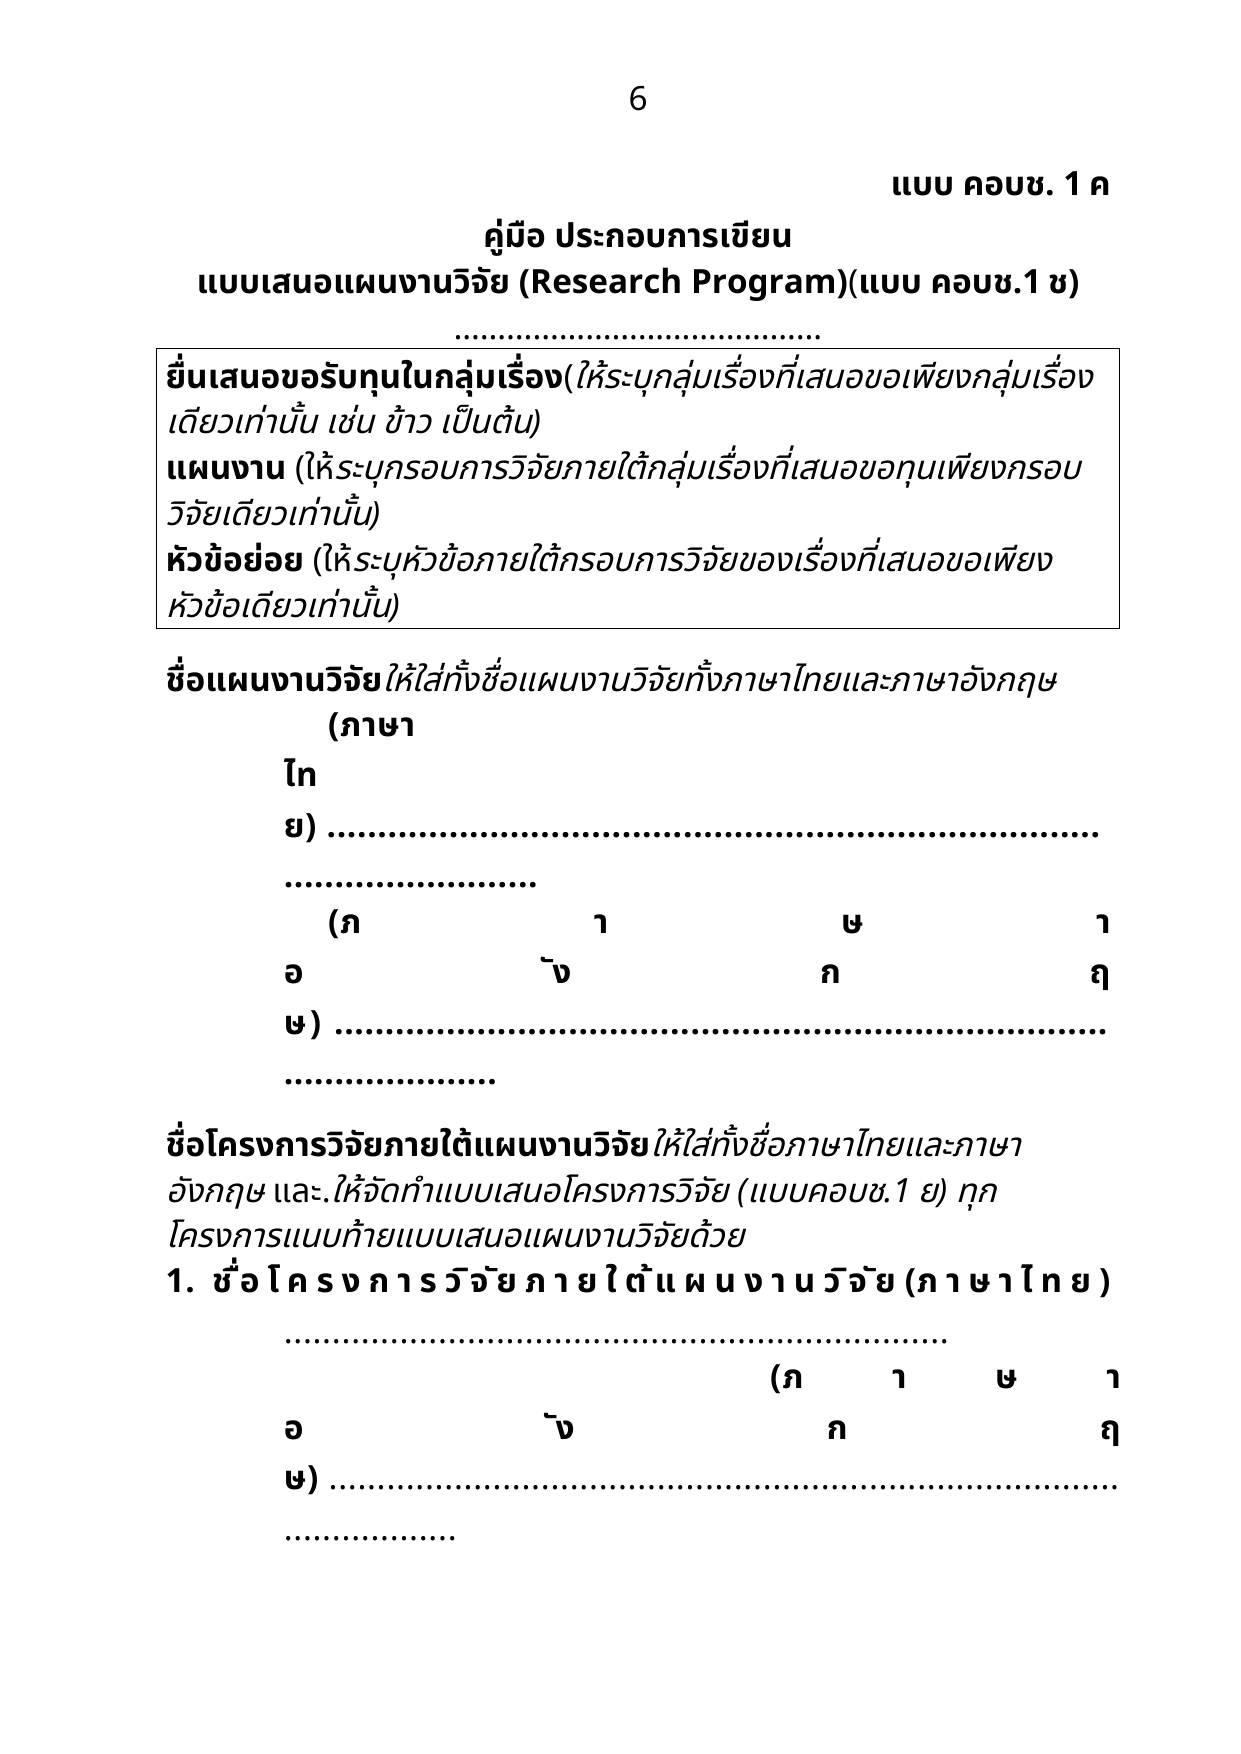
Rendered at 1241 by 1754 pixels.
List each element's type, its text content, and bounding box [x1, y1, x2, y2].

text (ภาษาอังกฤษ) ................................................................................................. [165, 897, 1110, 1094]
text แบบ คอบช. 1ค [165, 160, 1110, 211]
text หัวข้อย่อย (ให้ระบุหัวข้อภายใต้กรอบการวิจัยของเรื่องที่เสนอขอเพียงหัวข้อเดียวเท่านั้น) [157, 532, 1119, 628]
text ชื่อโครงการวิจัยภายใต้แผนงานวิจัยให้ใส่ทั้งชื่อภาษาไทยและภาษาอังกฤษ และ.ให้จัดทำแบบเสนอโครงการวิจัย (แบบคอบช.1ย) ทุกโครงการแนบท้ายแบบเสนอแผนงานวิจัยด้วย [165, 1119, 1110, 1257]
text (ภาษาไทย) ..................................................................................................... [165, 700, 1110, 897]
text ยื่นเสนอขอรับทุนในกลุ่มเรื่อง(ให้ระบุกลุ่มเรื่องที่เสนอขอเพียงกลุ่มเรื่องเดียวเท่านั้น เช่น ข้าว เป็นต้น) [157, 349, 1119, 443]
text 1. ชื่อโครงการวิจัยภายใต้แผนงานวิจัย(ภาษาไทย) ..................................................................... [165, 1257, 1110, 1353]
text …………………………………… [165, 302, 1110, 348]
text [165, 1353, 1121, 1550]
text แผนงาน (ให้ระบุกรอบการวิจัยภายใต้กลุ่มเรื่องที่เสนอขอทุนเพียงกรอบวิจัยเดียวเท่านั้น) [165, 443, 1110, 532]
text ชื่อแผนงานวิจัยให้ใส่ทั้งชื่อแผนงานวิจัยทั้งภาษาไทยและภาษาอังกฤษ [165, 654, 1110, 700]
text คู่มือ ประกอบการเขียน [165, 211, 1110, 257]
text แบบเสนอแผนงานวิจัย (Research Program)(แบบ คอบช.1ช) [165, 257, 1110, 302]
